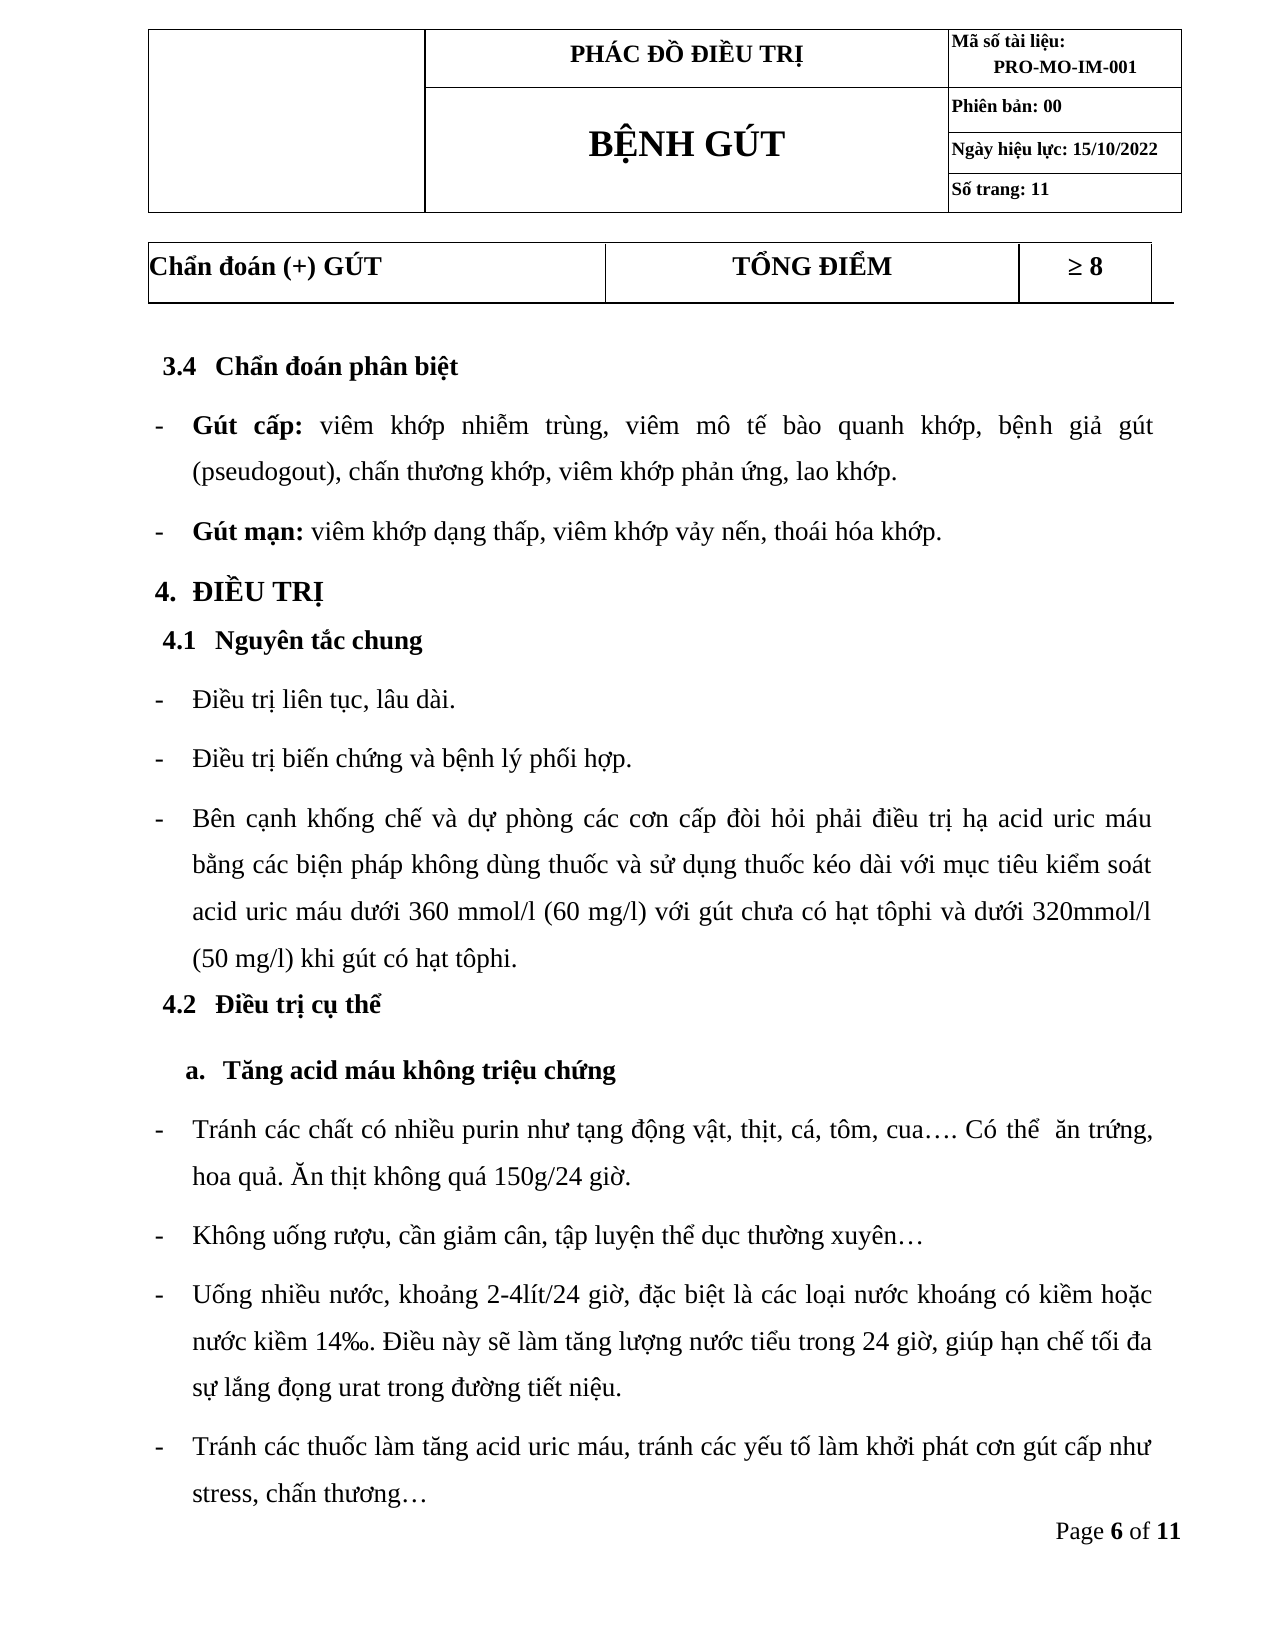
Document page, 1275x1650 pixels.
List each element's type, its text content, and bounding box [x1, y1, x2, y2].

list ĐIỀU TRỊ [154, 574, 1181, 607]
list Điều trị liên tục, lâu dài. [154, 683, 1153, 714]
list Bên cạnh khống chế và dự phòng các cơn cấp đòi hỏi phải điều trị hạ acid uric máu bằng các biện pháp không dùng thuốc và sử dụng thuốc kéo dài với mục tiêu kiểm soát acid uric máu dưới 360 mmol/l (60 mg/l) với gút chưa có hạt tôphi và dưới 320mmol/l (50 mg/l) khi gút có hạt tôphi. [154, 802, 1153, 973]
subtitle Điều trị cụ thể [162, 988, 1181, 1019]
subtitle Chẩn đoán phân biệt [162, 350, 1181, 381]
list Không uống rượu, cần giảm cân, tập luyện thể dục thường xuyên… [154, 1219, 1153, 1250]
list Uống nhiều nước, khoảng 2-4lít/24 giờ, đặc biệt là các loại nước khoáng có kiềm hoặc nước kiềm 14‰. Điều này sẽ làm tăng lượng nước tiểu trong 24 giờ, giúp hạn chế tối đa sự lắng đọng urat trong đường tiết niệu. [154, 1278, 1153, 1402]
table_cell ≥ 8 [1020, 243, 1151, 302]
list Tránh các thuốc làm tăng acid uric máu, tránh các yếu tố làm khởi phát cơn gút cấp như stress, chấn thương… [154, 1430, 1153, 1508]
subtitle Tăng acid máu không triệu chứng [185, 1054, 1181, 1085]
table_cell TỔNG ĐIỂM [606, 243, 1019, 302]
list Tránh các chất có nhiều purin như tạng động vật, thịt, cá, tôm, cua…. Có thể ăn trứng, hoa quả. Ăn thịt không quá 150g/24 giờ. [154, 1113, 1153, 1191]
table_cell Chẩn đoán (+) GÚT [149, 243, 605, 302]
list Điều trị biến chứng và bệnh lý phối hợp. [154, 742, 1153, 774]
list Gút mạn: viêm khớp dạng thấp, viêm khớp vảy nến, thoái hóa khớp. [154, 515, 1153, 546]
list Gút cấp: viêm khớp nhiễm trùng, viêm mô tế bào quanh khớp, bệnh giả gút (pseudogout), chấn thương khớp, viêm khớp phản ứng, lao khớp. [154, 409, 1153, 487]
subtitle Nguyên tắc chung [162, 624, 1181, 655]
